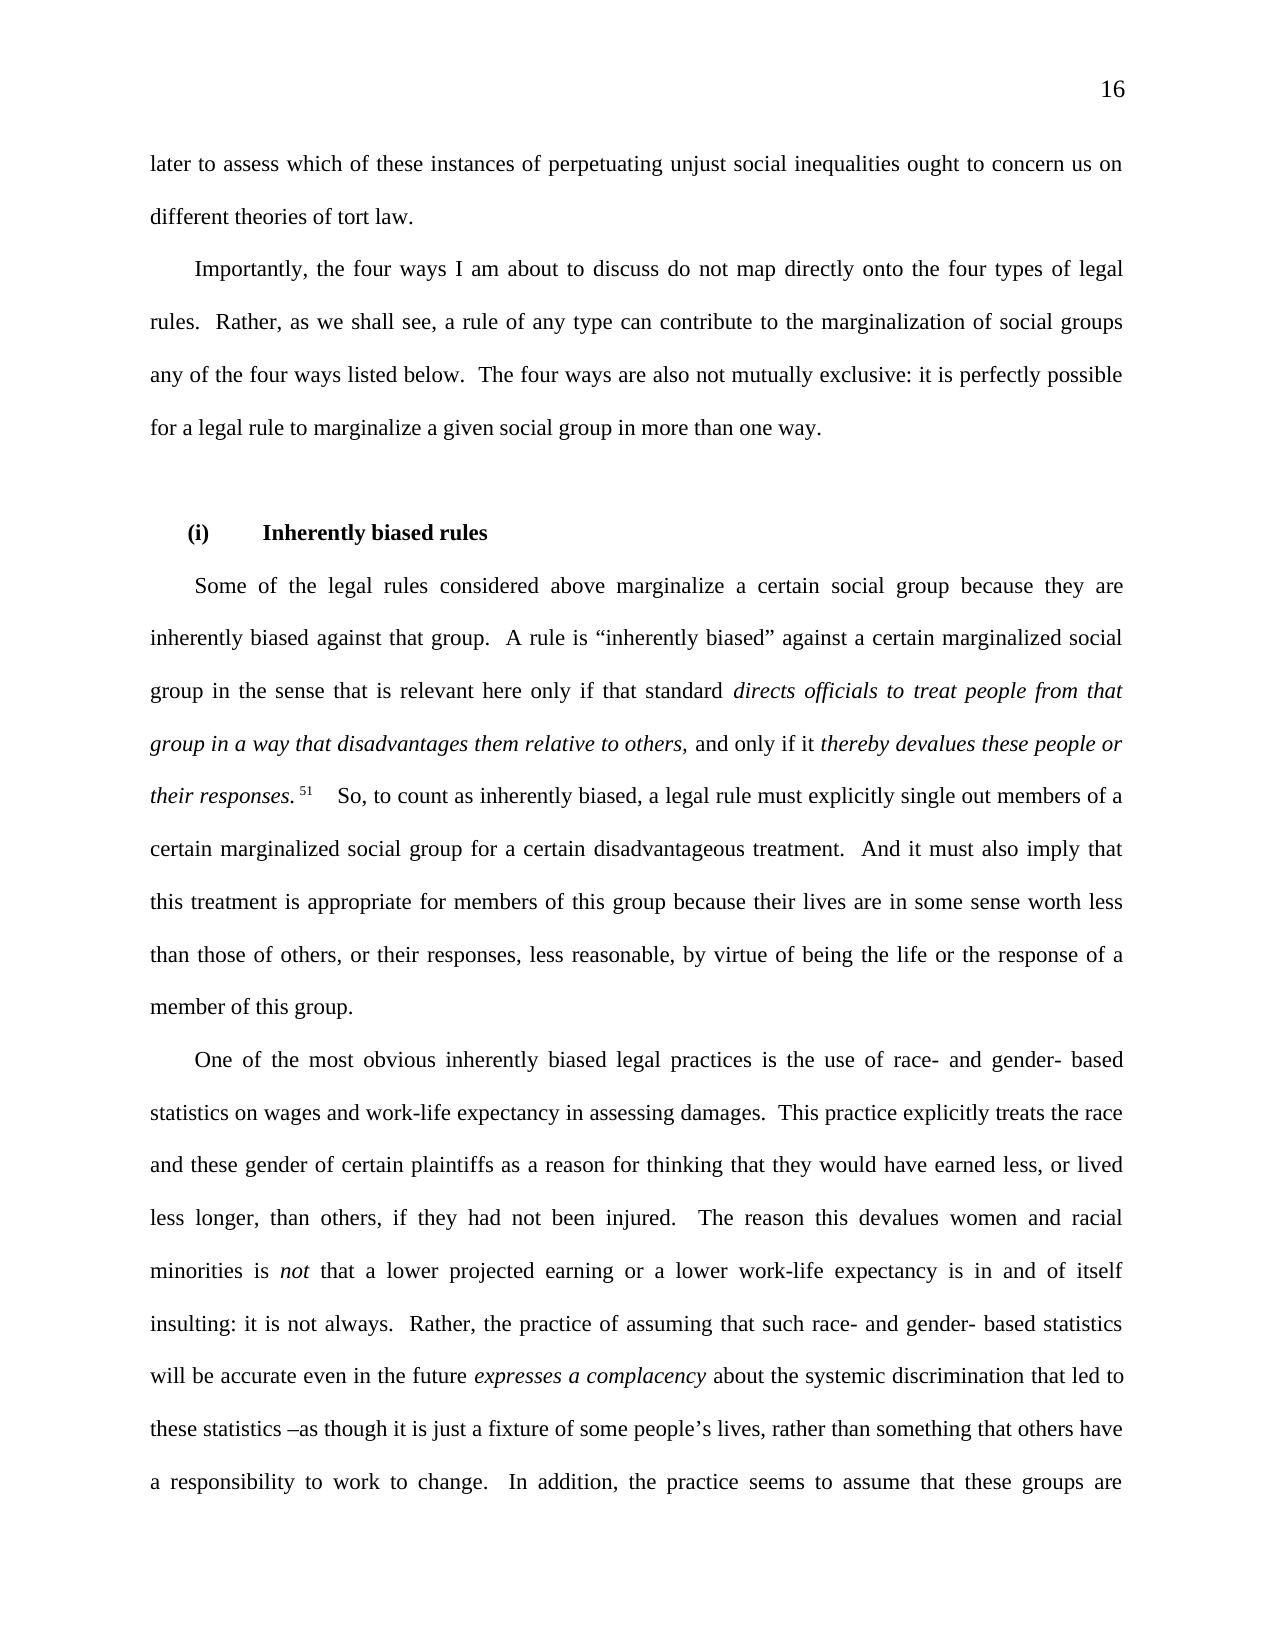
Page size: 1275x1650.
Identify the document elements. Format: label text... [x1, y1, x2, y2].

text Some of the legal rules considered above marginalize a certain social group because they are inherently biased against that group. A rule is “inherently biased” against a certain marginalized social group in the sense that is relevant here only if that standard directs officials to treat people from that group in a way that disadvantages them relative to others, and only if it thereby devalues these people or their responses. So, to count as inherently biased, a legal rule must explicitly single out members of a certain marginalized social group for a certain disadvantageous treatment. And it must also imply that this treatment is appropriate for members of this group because their lives are in some sense worth less than those of others, or their responses, less reasonable, by virtue of being the life or the response of a member of this group. [150, 572, 1125, 1020]
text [150, 150, 1125, 229]
text Importantly, the four ways I am about to discuss do not map directly onto the four types of legal rules. Rather, as we shall see, a rule of any type can contribute to the marginalization of social groups any of the four ways listed below. The four ways are also not mutually exclusive: it is perfectly possible for a legal rule to marginalize a given social group in more than one way. [150, 255, 1125, 440]
list Inherently biased rules [187, 519, 1125, 545]
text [150, 1046, 1125, 1494]
